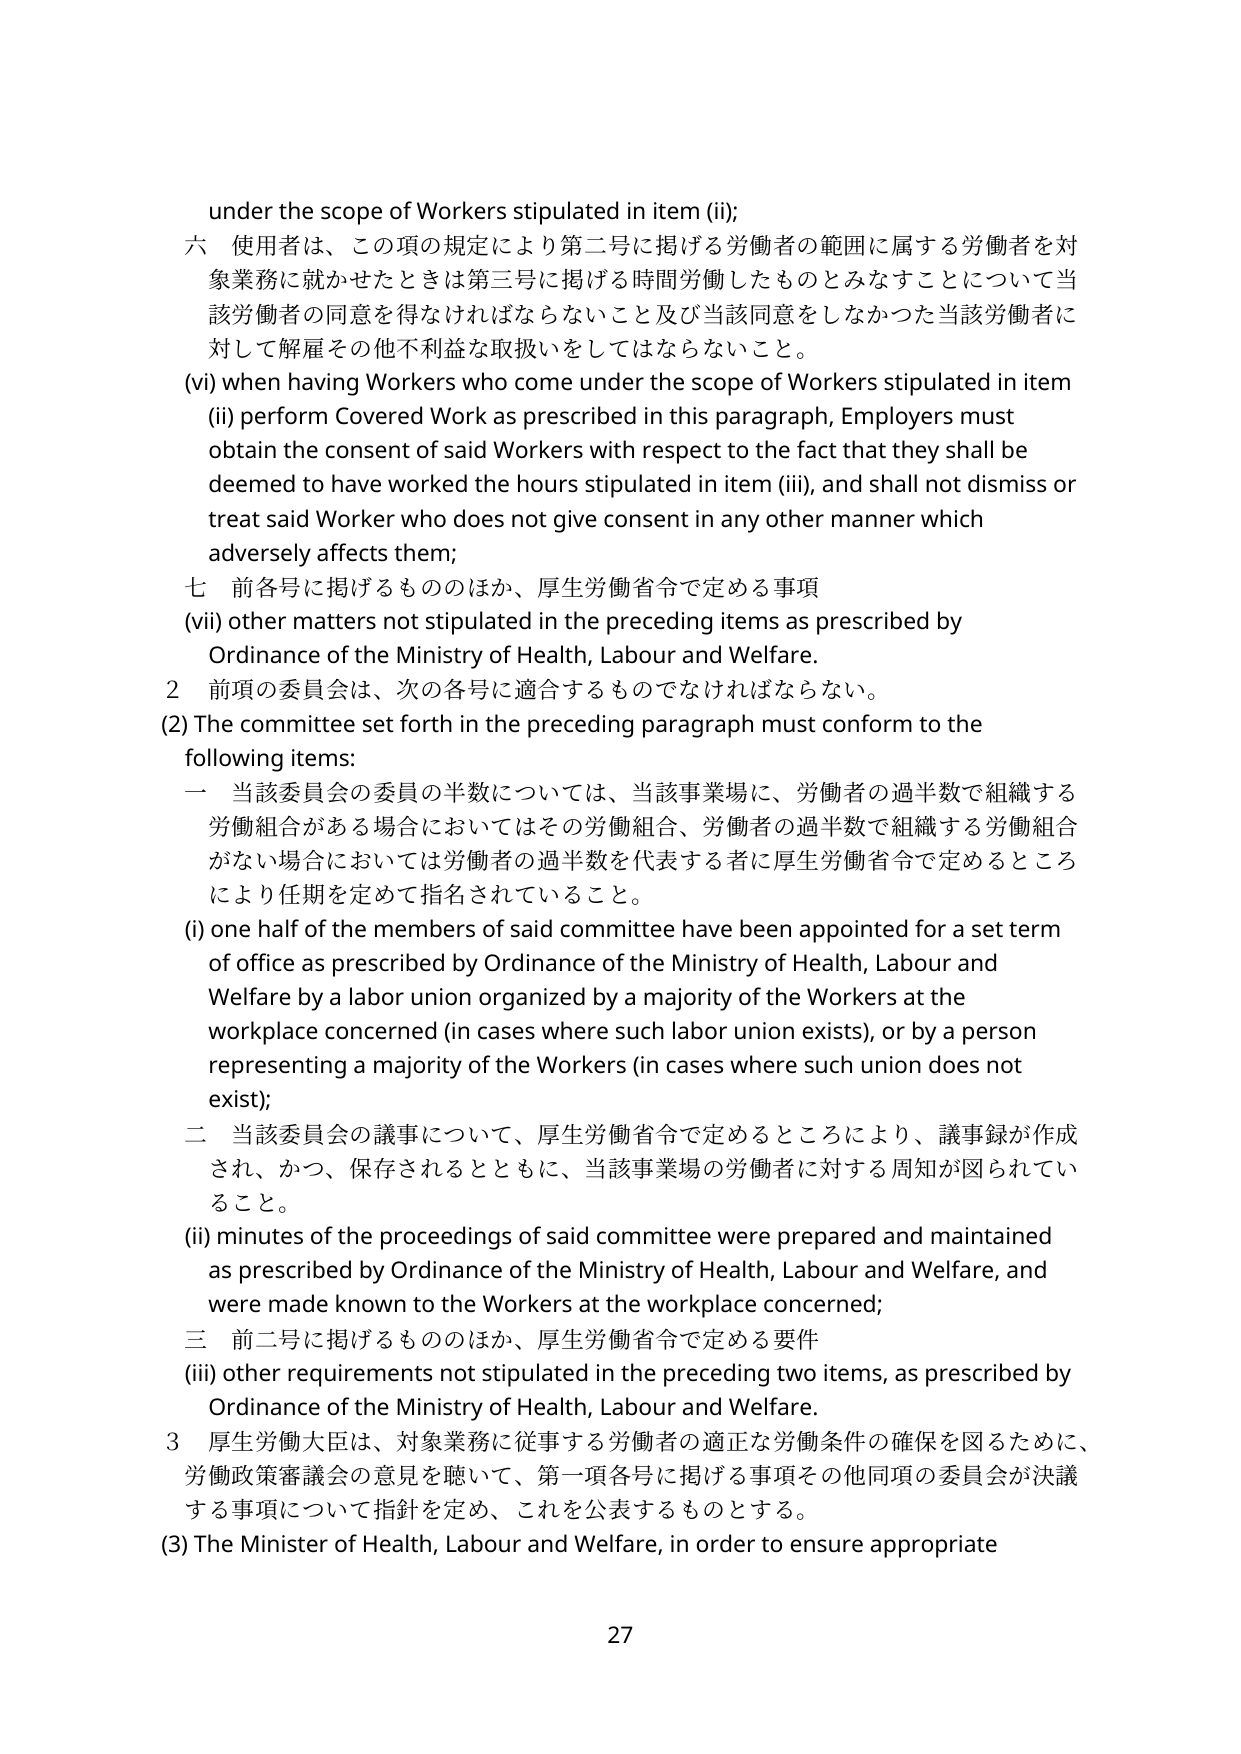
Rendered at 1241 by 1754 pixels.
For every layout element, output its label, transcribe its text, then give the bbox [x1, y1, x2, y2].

text 一 当該委員会の委員の半数については、当該事業場に、労働者の過半数で組織する労働組合がある場合においてはその労働組合、労働者の過半数で組織する労働組合がない場合においては労働者の過半数を代表する者に厚生労働省令で定めるところにより任期を定めて指名されていること。 [184, 774, 1079, 911]
text ３ 厚生労働大臣は、対象業務に従事する労働者の適正な労働条件の確保を図るために、労働政策審議会の意見を聴いて、第一項各号に掲げる事項その他同項の委員会が決議する事項について指針を定め、これを公表するものとする。 [161, 1424, 1079, 1526]
text ２ 前項の委員会は、次の各号に適合するものでなければならない。 [161, 672, 1079, 706]
text (vi) when having Workers who come under the scope of Workers stipulated in item (ii) perform Covered Work as prescribed in this paragraph, Employers must obtain the consent of said Workers with respect to the fact that they shall be deemed to have worked the hours stipulated in item (iii), and shall not dismiss or treat said Worker who does not give consent in any other manner which adversely affects them; [184, 364, 1079, 569]
text 六 使用者は、この項の規定により第二号に掲げる労働者の範囲に属する労働者を対象業務に就かせたときは第三号に掲げる時間労働したものとみなすことについて当該労働者の同意を得なければならないこと及び当該同意をしなかつた当該労働者に対して解雇その他不利益な取扱いをしてはならないこと。 [184, 228, 1079, 364]
text (iii) other requirements not stipulated in the preceding two items, as prescribed by Ordinance of the Ministry of Health, Labour and Welfare. [184, 1355, 1079, 1424]
text 二 当該委員会の議事について、厚生労働省令で定めるところにより、議事録が作成され、かつ、保存されるとともに、当該事業場の労働者に対する周知が図られていること。 [184, 1116, 1079, 1219]
text (i) one half of the members of said committee have been appointed for a set term of office as prescribed by Ordinance of the Ministry of Health, Labour and Welfare by a labor union organized by a majority of the Workers at the workplace concerned (in cases where such labor union exists), or by a person representing a majority of the Workers (in cases where such union does not exist); [184, 911, 1079, 1116]
text 七 前各号に掲げるもののほか、厚生労働省令で定める事項 [184, 569, 1079, 604]
text (ii) minutes of the proceedings of said committee were prepared and maintained as prescribed by Ordinance of the Ministry of Health, Labour and Welfare, and were made known to the Workers at the workplace concerned; [184, 1219, 1079, 1321]
text (vii) other matters not stipulated in the preceding items as prescribed by Ordinance of the Ministry of Health, Labour and Welfare. [184, 604, 1079, 672]
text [184, 194, 1079, 228]
text (2) The committee set forth in the preceding paragraph must conform to the following items: [161, 706, 1079, 774]
text 三 前二号に掲げるもののほか、厚生労働省令で定める要件 [184, 1321, 1079, 1355]
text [161, 1526, 1079, 1560]
